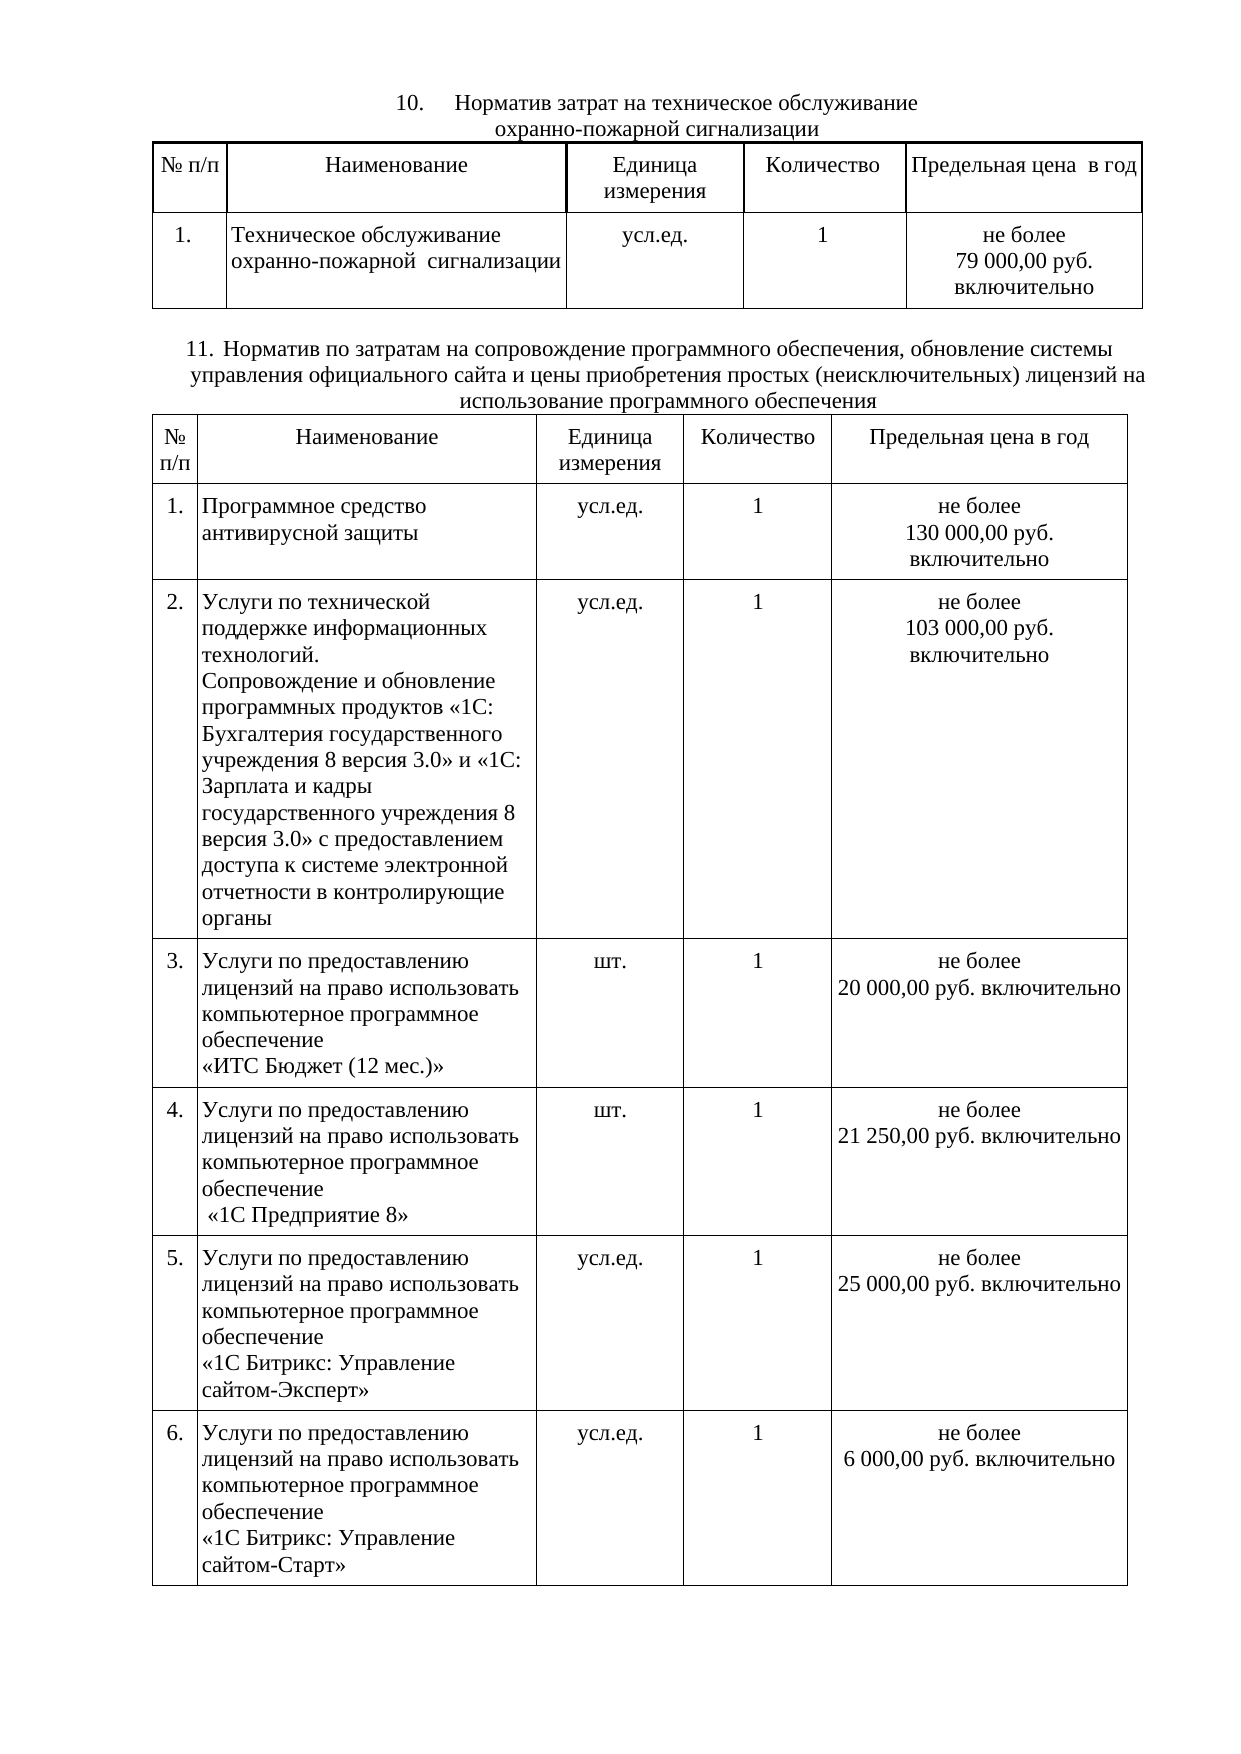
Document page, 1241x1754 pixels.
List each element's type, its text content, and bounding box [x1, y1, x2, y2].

table_cell Услуги по предоставлению лицензий на право использовать компьютерное программное обеспечение «1С Предприятие 8» [198, 1088, 536, 1235]
table_cell Услуги по технической поддержке информационных технологий. Сопровождение и обновление программных продуктов «1С: Бухгалтерия государственного учреждения 8 версия 3.0» и «1С: Зарплата и кадры государственного учреждения 8 версия 3.0» с предоставлением доступа к системе электронной отчетности в контролирующие органы [198, 580, 536, 938]
table_cell не более 79 000,00 руб. включительно [907, 213, 1142, 307]
table_cell усл.ед. [537, 1236, 683, 1410]
table_cell не более 130 000,00 руб. включительно [832, 484, 1127, 579]
table_cell не более 103 000,00 руб. включительно [832, 580, 1127, 938]
table_cell 4. [153, 1088, 197, 1235]
table_cell усл.ед. [537, 484, 683, 579]
table_cell 1 [684, 1411, 831, 1585]
table_cell 1 [684, 484, 831, 579]
table_header Наименование [198, 415, 536, 483]
table_cell 1 [684, 1088, 831, 1235]
table_cell Услуги по предоставлению лицензий на право использовать компьютерное программное обеспечение «ИТС Бюджет (12 мес.)» [198, 939, 536, 1087]
list Норматив затрат на техническое обслуживание [148, 89, 1152, 115]
table_header Единица измерения [537, 415, 683, 483]
table_header Предельная цена в год [907, 144, 1141, 212]
table_header № п/п [154, 144, 226, 212]
table_cell 6. [153, 1411, 197, 1585]
table_cell 1. [153, 484, 197, 579]
list Норматив по затратам на сопровождение программного обеспечения, обновление системы управления официального сайта и цены приобретения простых (неисключительных) лицензий на использование программного обеспечения [148, 335, 1152, 414]
table_cell 1 [684, 1236, 831, 1410]
table_header Наименование [228, 144, 565, 212]
table_header № п/п [153, 415, 197, 483]
table_cell Техническое обслуживание охранно-пожарной сигнализации [227, 213, 566, 307]
table_cell не более 6 000,00 руб. включительно [832, 1411, 1127, 1585]
table_cell 1. [153, 213, 226, 307]
table_cell 3. [153, 939, 197, 1087]
table_cell 1 [744, 213, 906, 307]
table_cell 1 [684, 939, 831, 1087]
text охранно-пожарной сигнализации [148, 115, 1152, 141]
table_cell шт. [537, 939, 683, 1087]
table_cell Программное средство антивирусной защиты [198, 484, 536, 579]
table_cell усл.ед. [537, 580, 683, 938]
table_cell шт. [537, 1088, 683, 1235]
table_cell 5. [153, 1236, 197, 1410]
table_header Предельная цена в год [832, 415, 1127, 483]
table_cell не более 21 250,00 руб. включительно [832, 1088, 1127, 1235]
table_cell не более 25 000,00 руб. включительно [832, 1236, 1127, 1410]
table_cell 1 [684, 580, 831, 938]
table_cell не более 20 000,00 руб. включительно [832, 939, 1127, 1087]
table_cell усл.ед. [567, 213, 743, 307]
table_cell 2. [153, 580, 197, 938]
table_header Количество [745, 144, 905, 212]
table_header Единица измерения [568, 144, 743, 212]
table_cell Услуги по предоставлению лицензий на право использовать компьютерное программное обеспечение «1С Битрикс: Управление сайтом-Эксперт» [198, 1236, 536, 1410]
table_cell усл.ед. [537, 1411, 683, 1585]
table_header Количество [684, 415, 831, 483]
table_cell Услуги по предоставлению лицензий на право использовать компьютерное программное обеспечение «1С Битрикс: Управление сайтом-Старт» [198, 1411, 536, 1585]
